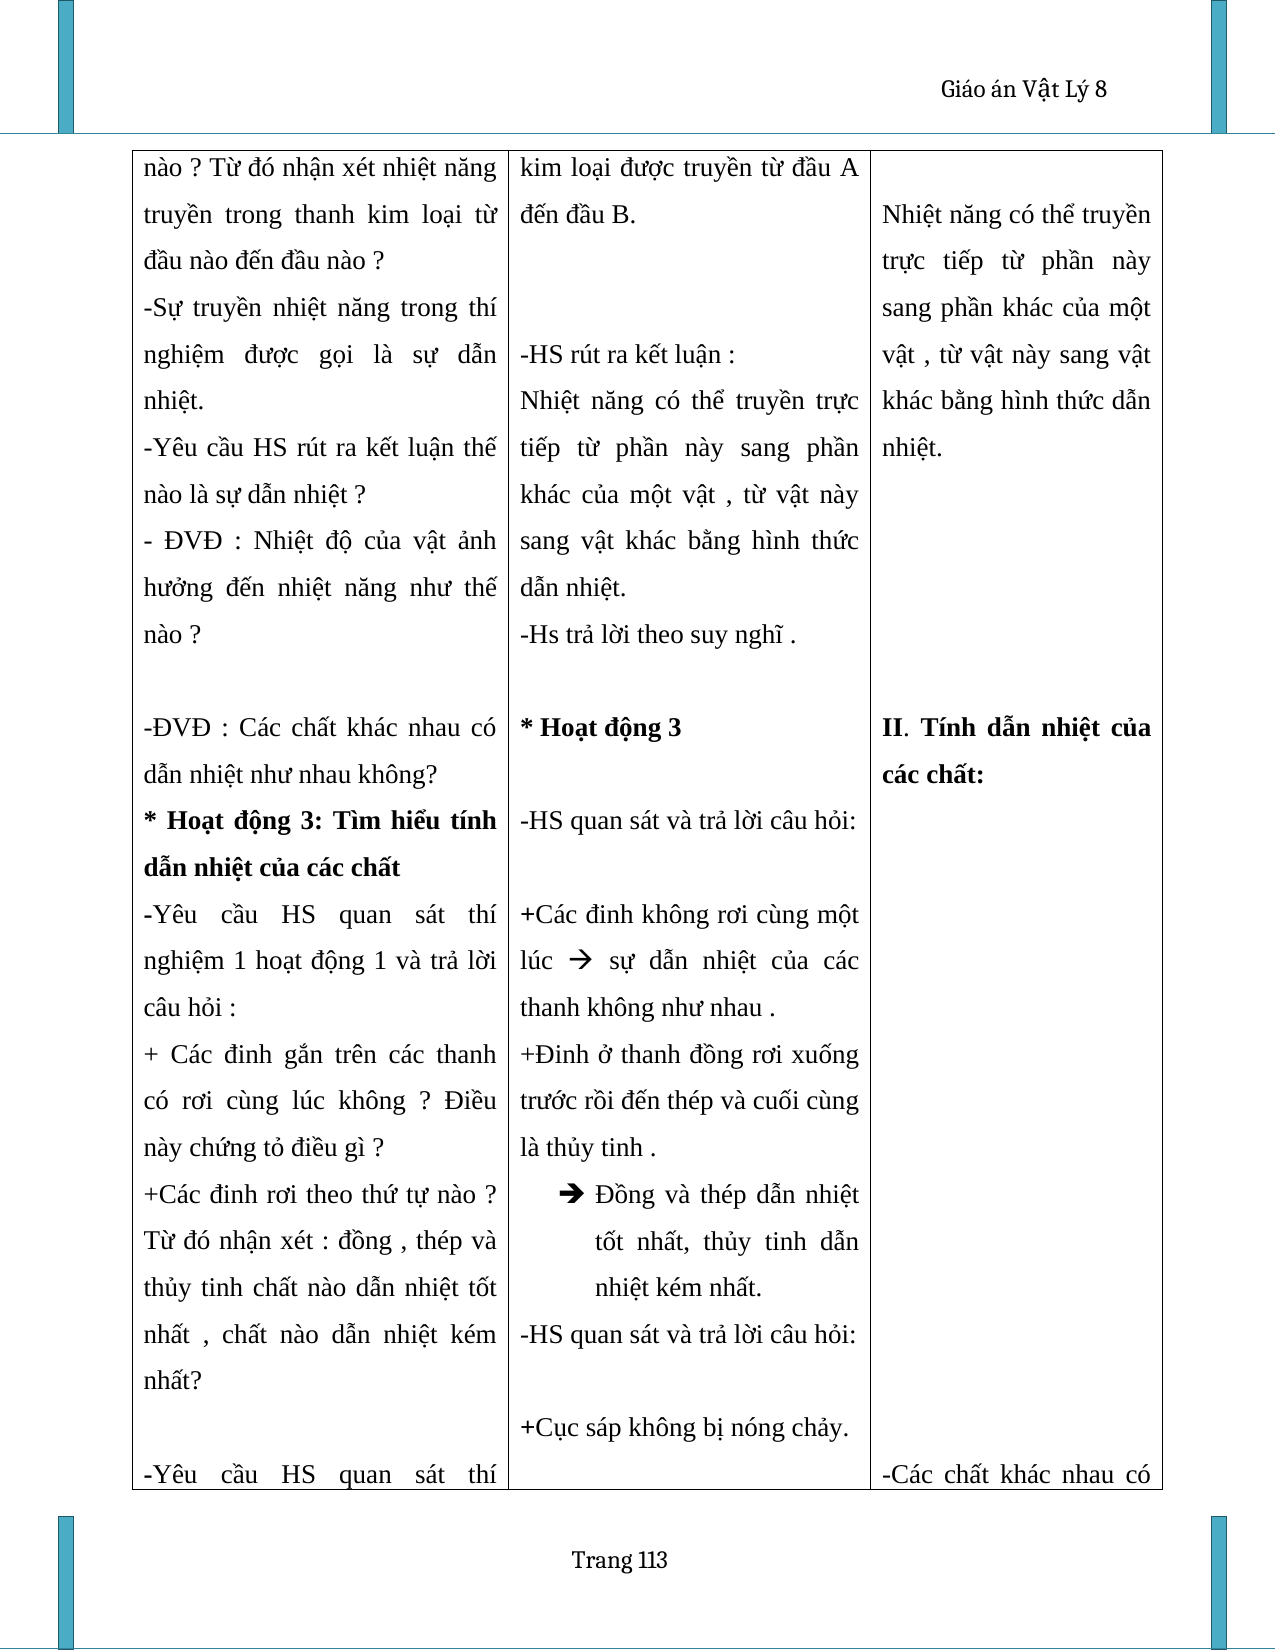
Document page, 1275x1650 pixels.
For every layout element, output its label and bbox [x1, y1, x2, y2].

table_cell [509, 151, 870, 1489]
table_cell [871, 151, 1162, 1489]
table_cell [133, 151, 508, 1489]
